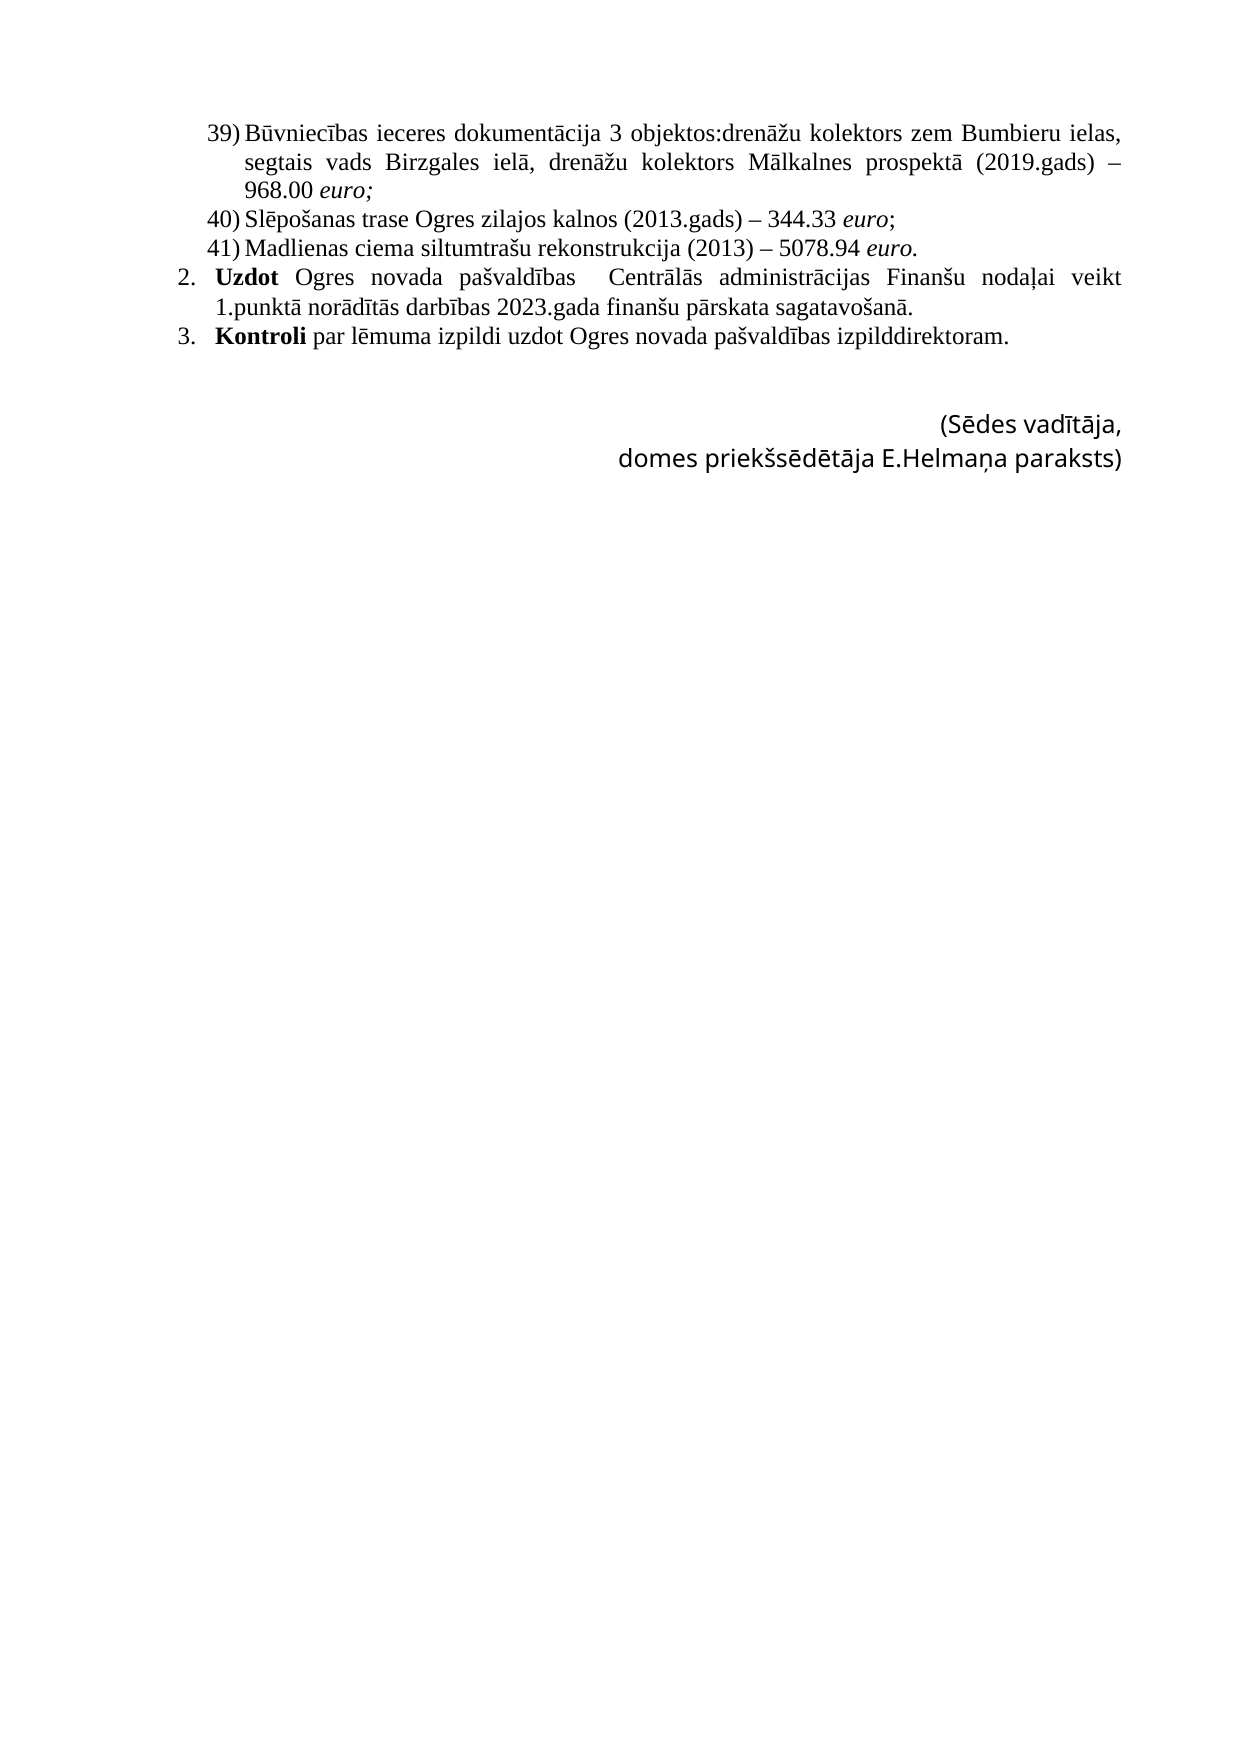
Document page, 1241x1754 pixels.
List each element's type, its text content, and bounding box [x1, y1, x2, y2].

list Kontroli par lēmuma izpildi uzdot Ogres novada pašvaldības izpilddirektoram. [177, 321, 1122, 349]
list Uzdot Ogres novada pašvaldības Centrālās administrācijas Finanšu nodaļai veikt 1.punktā norādītās darbības 2023.gada finanšu pārskata sagatavošanā. [177, 262, 1122, 321]
list Slēpošanas trase Ogres zilajos kalnos (2013.gads) – 344.33 euro; [207, 204, 1122, 233]
list Būvniecības ieceres dokumentācija 3 objektos:drenāžu kolektors zem Bumbieru ielas, segtais vads Birzgales ielā, drenāžu kolektors Mālkalnes prospektā (2019.gads) – 968.00 euro; [207, 118, 1122, 204]
text (Sēdes vadītāja, [214, 407, 1122, 441]
list Madlienas ciema siltumtrašu rekonstrukcija (2013) – 5078.94 euro. [207, 233, 1122, 262]
text domes priekšsēdētāja E.Helmaņa paraksts) [214, 441, 1122, 475]
